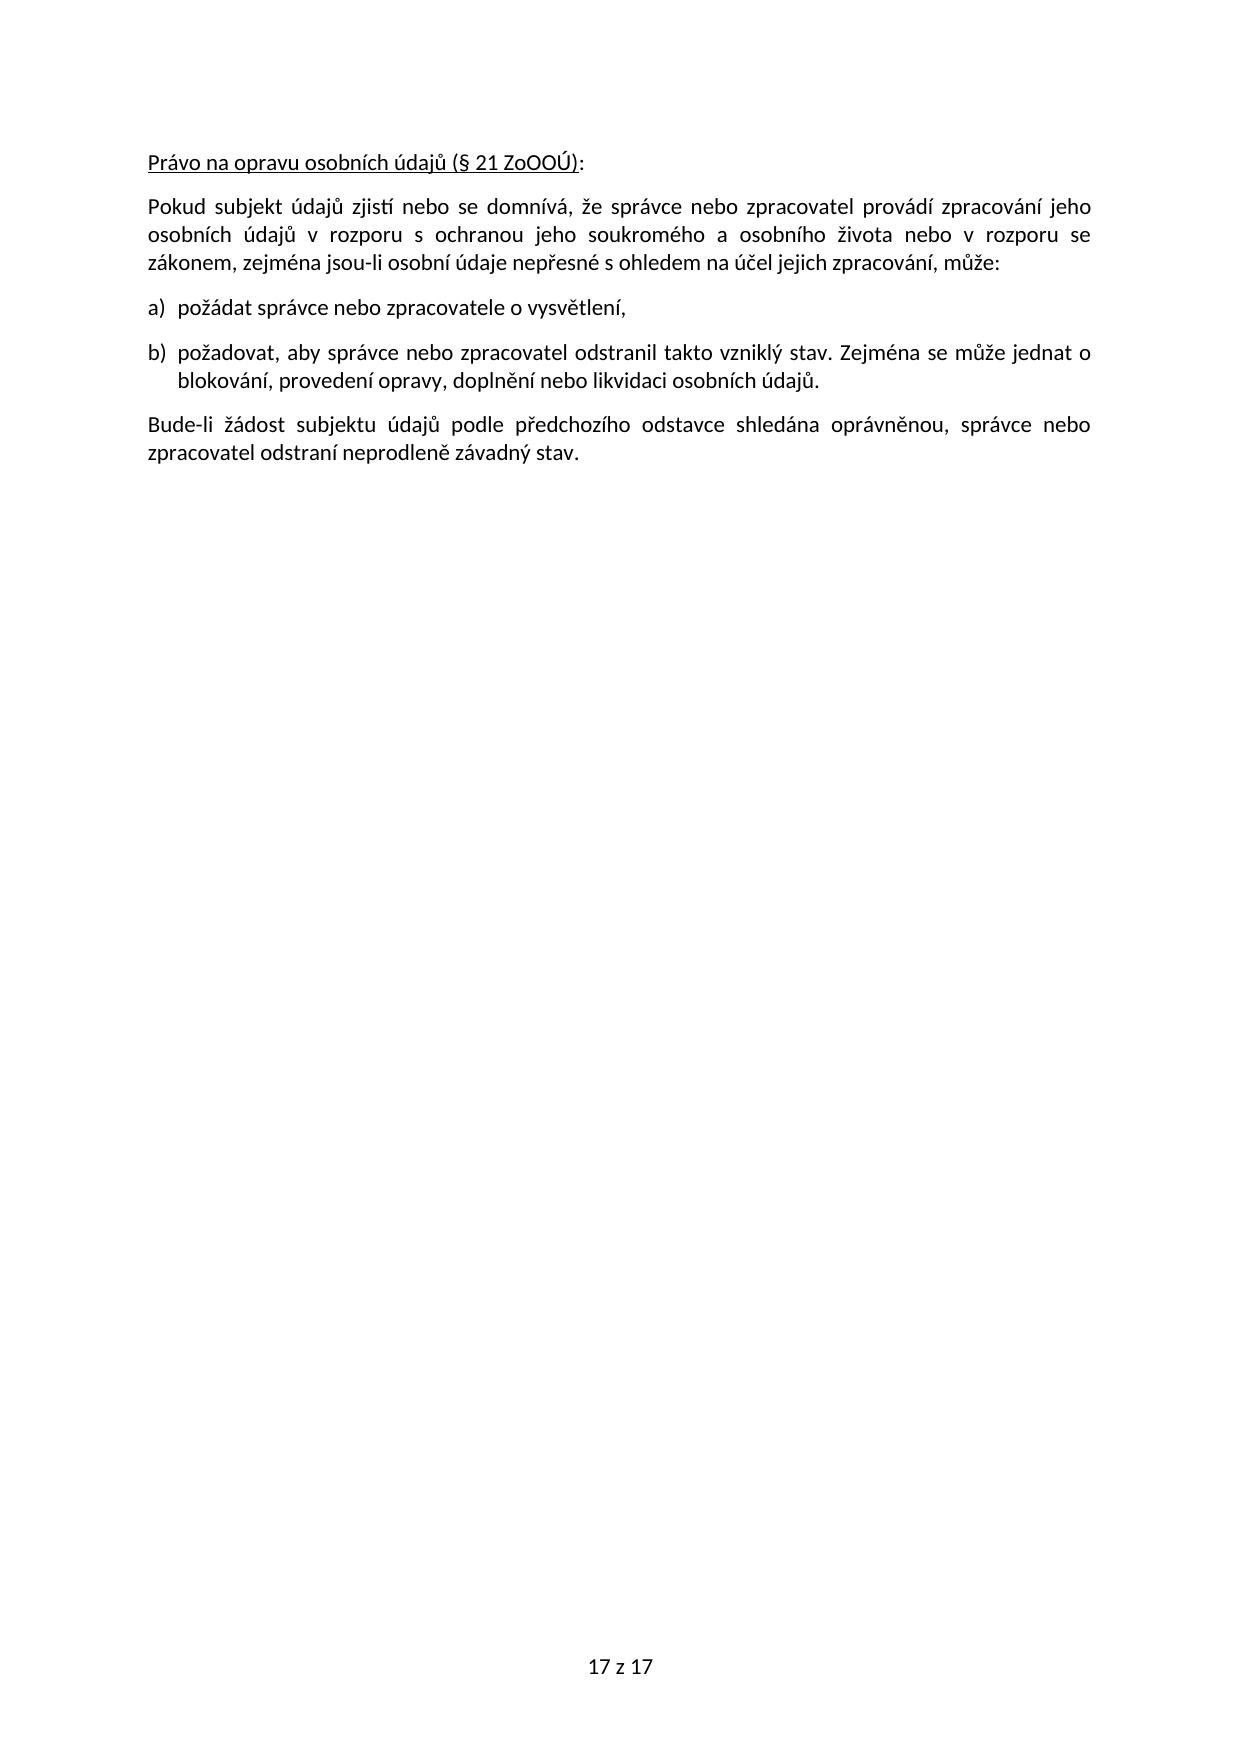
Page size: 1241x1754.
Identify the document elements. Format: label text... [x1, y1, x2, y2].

text b) požadovat, aby správce nebo zpracovatel odstranil takto vzniklý stav. Zejména se může jednat o blokování, provedení opravy, doplnění nebo likvidaci osobních údajů. [148, 338, 1093, 394]
text Bude-li žádost subjektu údajů podle předchozího odstavce shledána oprávněnou, správce nebo zpracovatel odstraní neprodleně závadný stav. [148, 410, 1093, 466]
text Právo na opravu osobních údajů (§ 21 ZoOOÚ): [148, 148, 1093, 176]
text Pokud subjekt údajů zjistí nebo se domnívá, že správce nebo zpracovatel provádí zpracování jeho osobních údajů v rozporu s ochranou jeho soukromého a osobního života nebo v rozporu se zákonem, zejména jsou-li osobní údaje nepřesné s ohledem na účel jejich zpracování, může: [148, 192, 1093, 276]
text a) požádat správce nebo zpracovatele o vysvětlení, [148, 293, 1093, 321]
